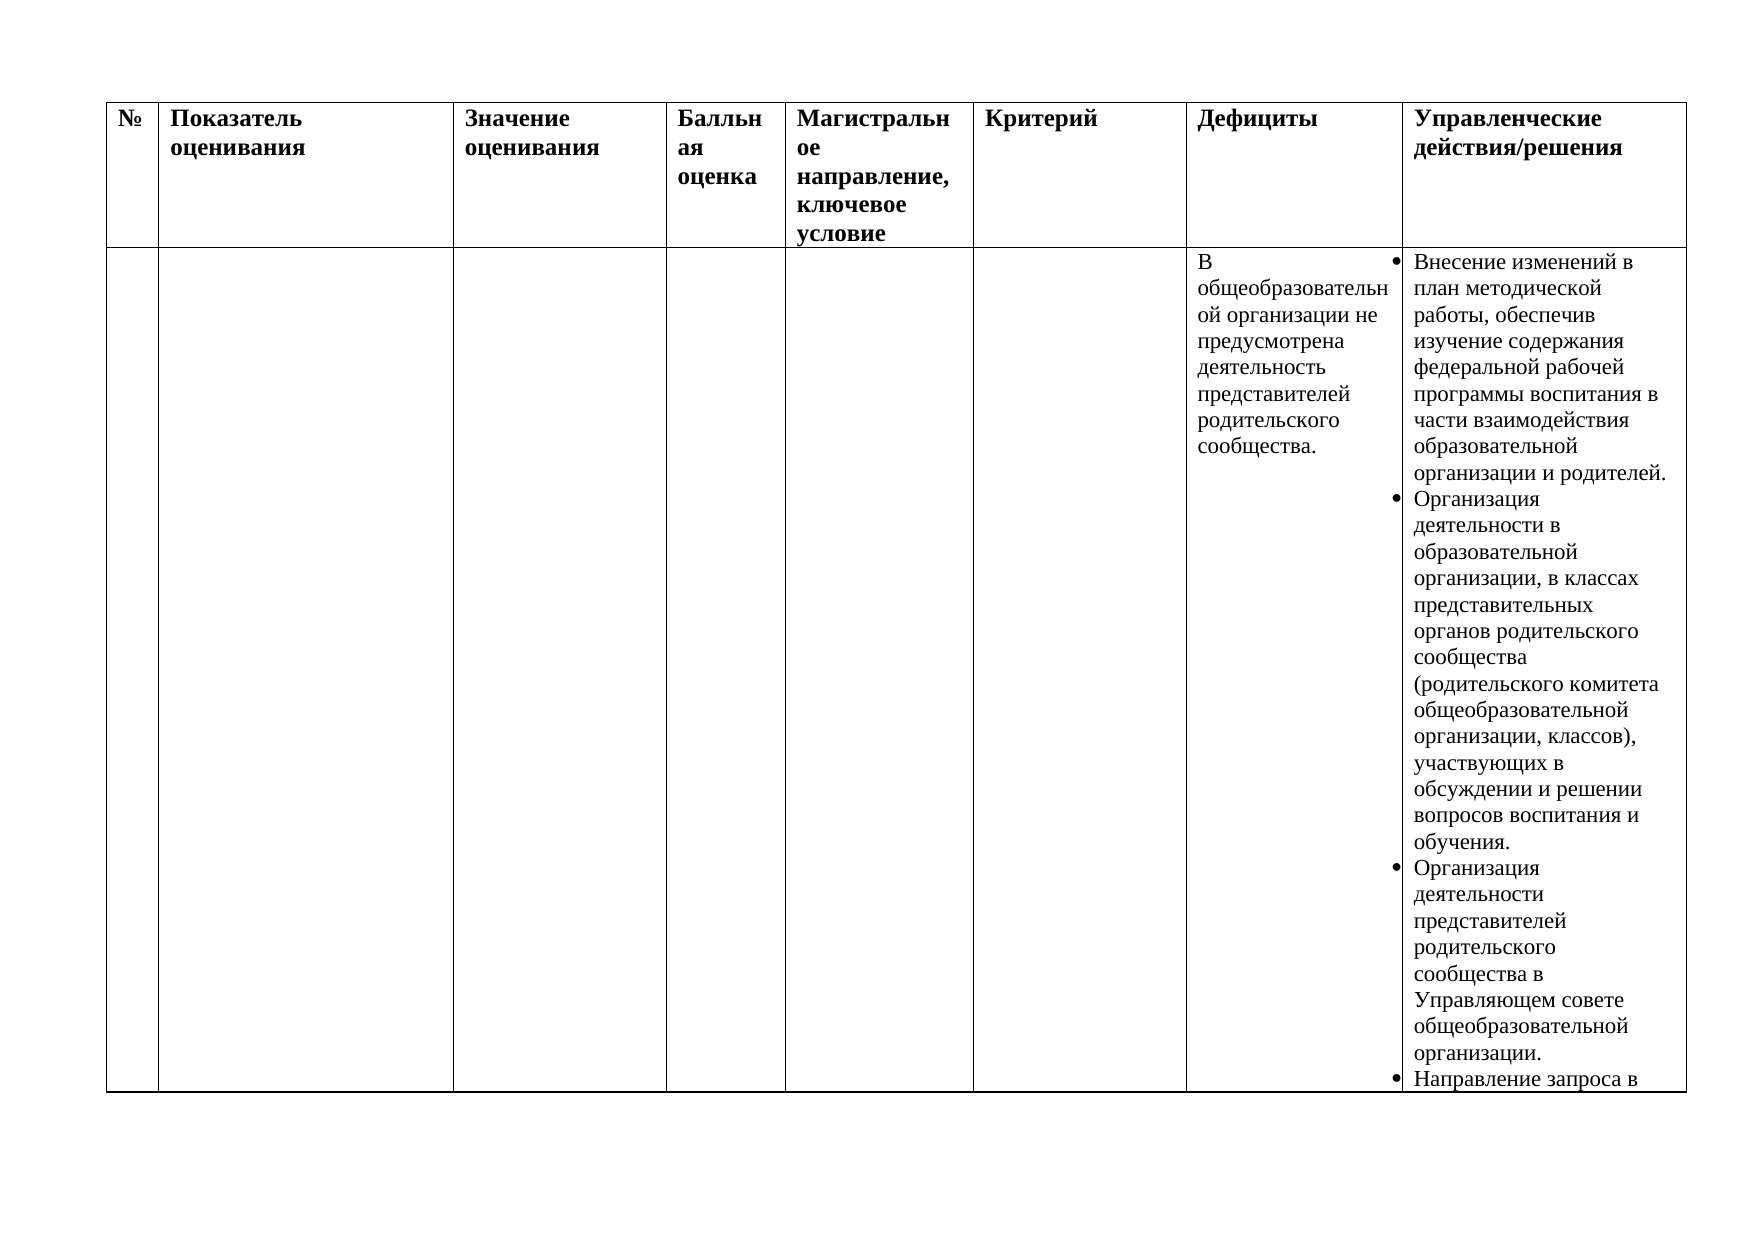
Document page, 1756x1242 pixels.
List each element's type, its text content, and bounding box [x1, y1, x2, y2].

table_header Дефициты [1187, 103, 1402, 247]
table_header Магистральное направление, ключевое условие [786, 103, 973, 247]
table_header Управленческие действия/решения [1403, 103, 1686, 247]
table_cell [1403, 248, 1686, 1091]
table_header Балльная оценка [667, 103, 785, 247]
table_header № [107, 103, 158, 247]
table_header Показатель оценивания [159, 103, 453, 247]
table_header Критерий [974, 103, 1186, 247]
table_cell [1187, 248, 1402, 1091]
table_header Значение оценивания [454, 103, 666, 247]
